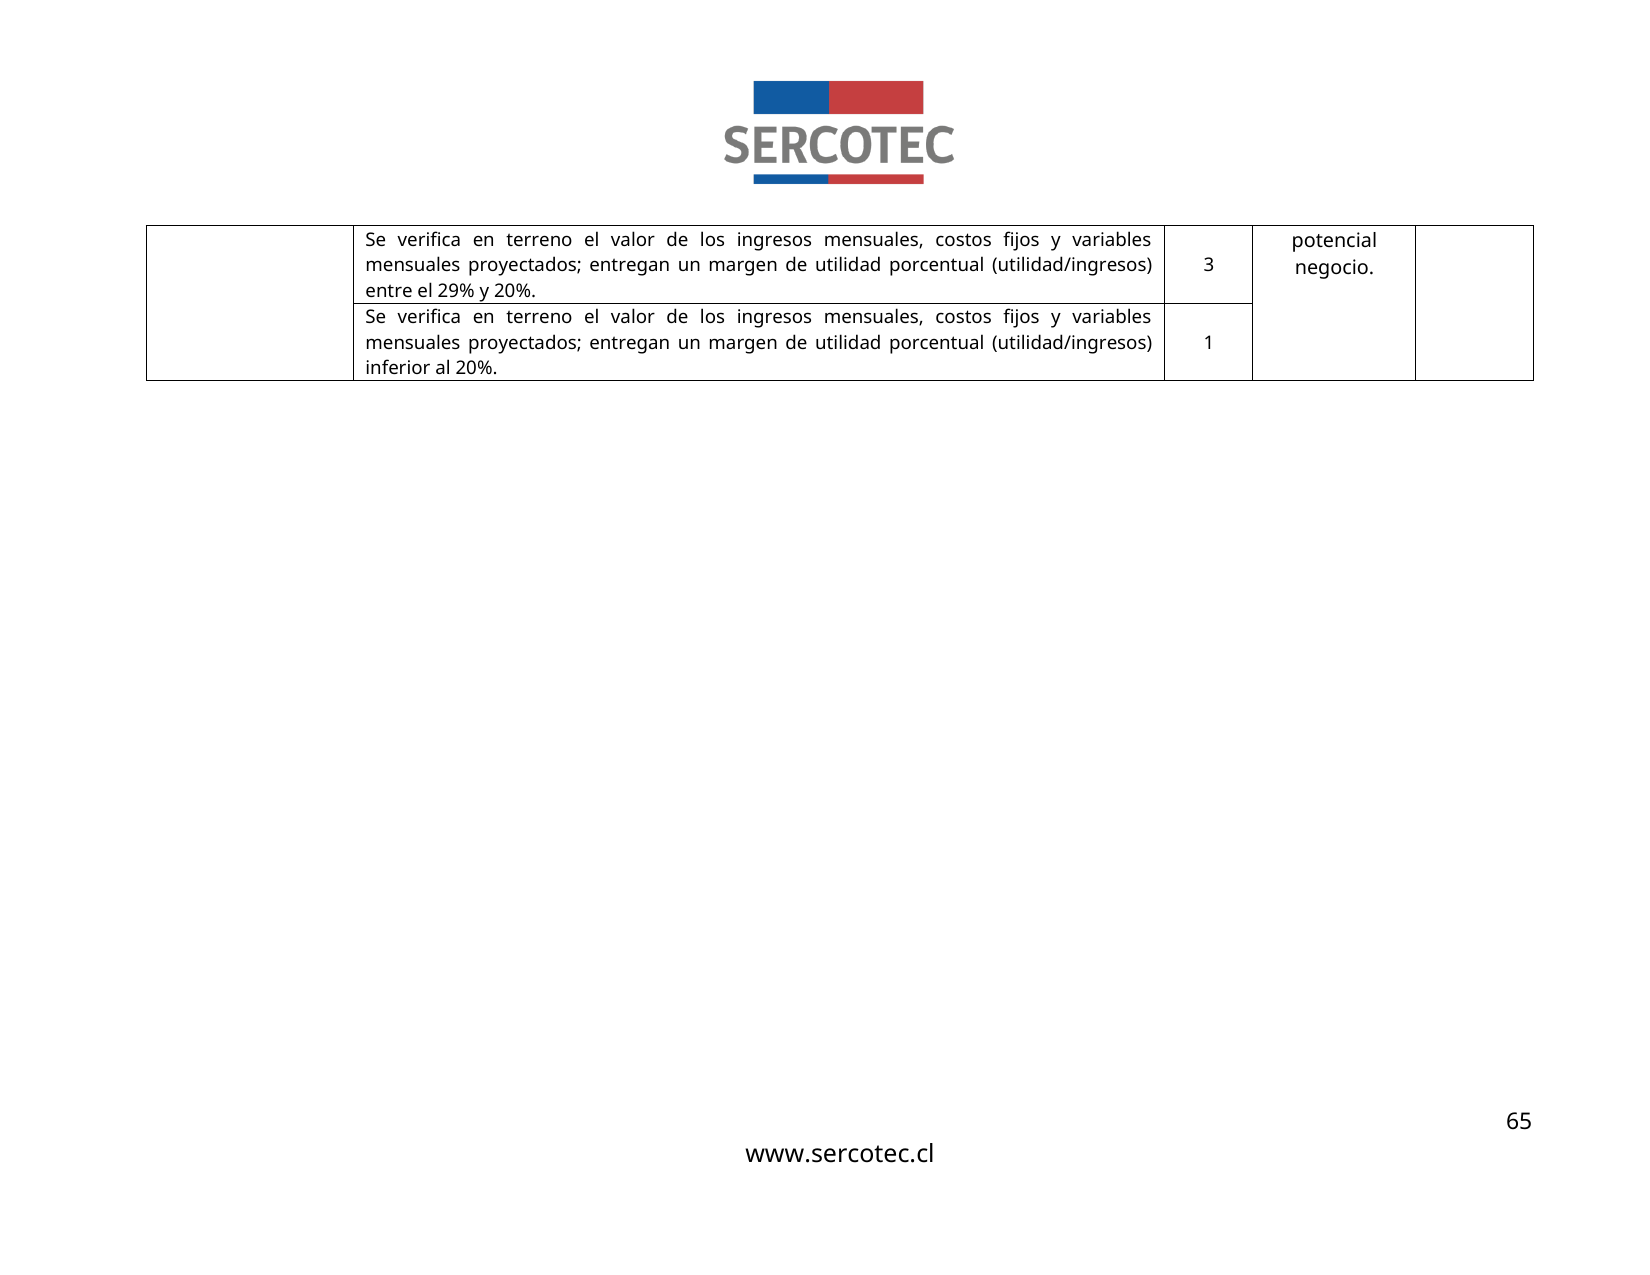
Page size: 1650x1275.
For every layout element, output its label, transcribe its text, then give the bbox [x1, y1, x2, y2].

table_cell 1 [1165, 304, 1252, 380]
picture [714, 73, 965, 194]
table_cell Se verifica en terreno el valor de los ingresos mensuales, costos fijos y variables mensuales proyectados; entregan un margen de utilidad porcentual (utilidad/ingresos) entre el 29% y 20%. [354, 226, 1164, 303]
table_cell Se verifica en terreno el valor de los ingresos mensuales, costos fijos y variables mensuales proyectados; entregan un margen de utilidad porcentual (utilidad/ingresos) inferior al 20%. [354, 304, 1164, 380]
table_cell 3 [1165, 226, 1252, 303]
